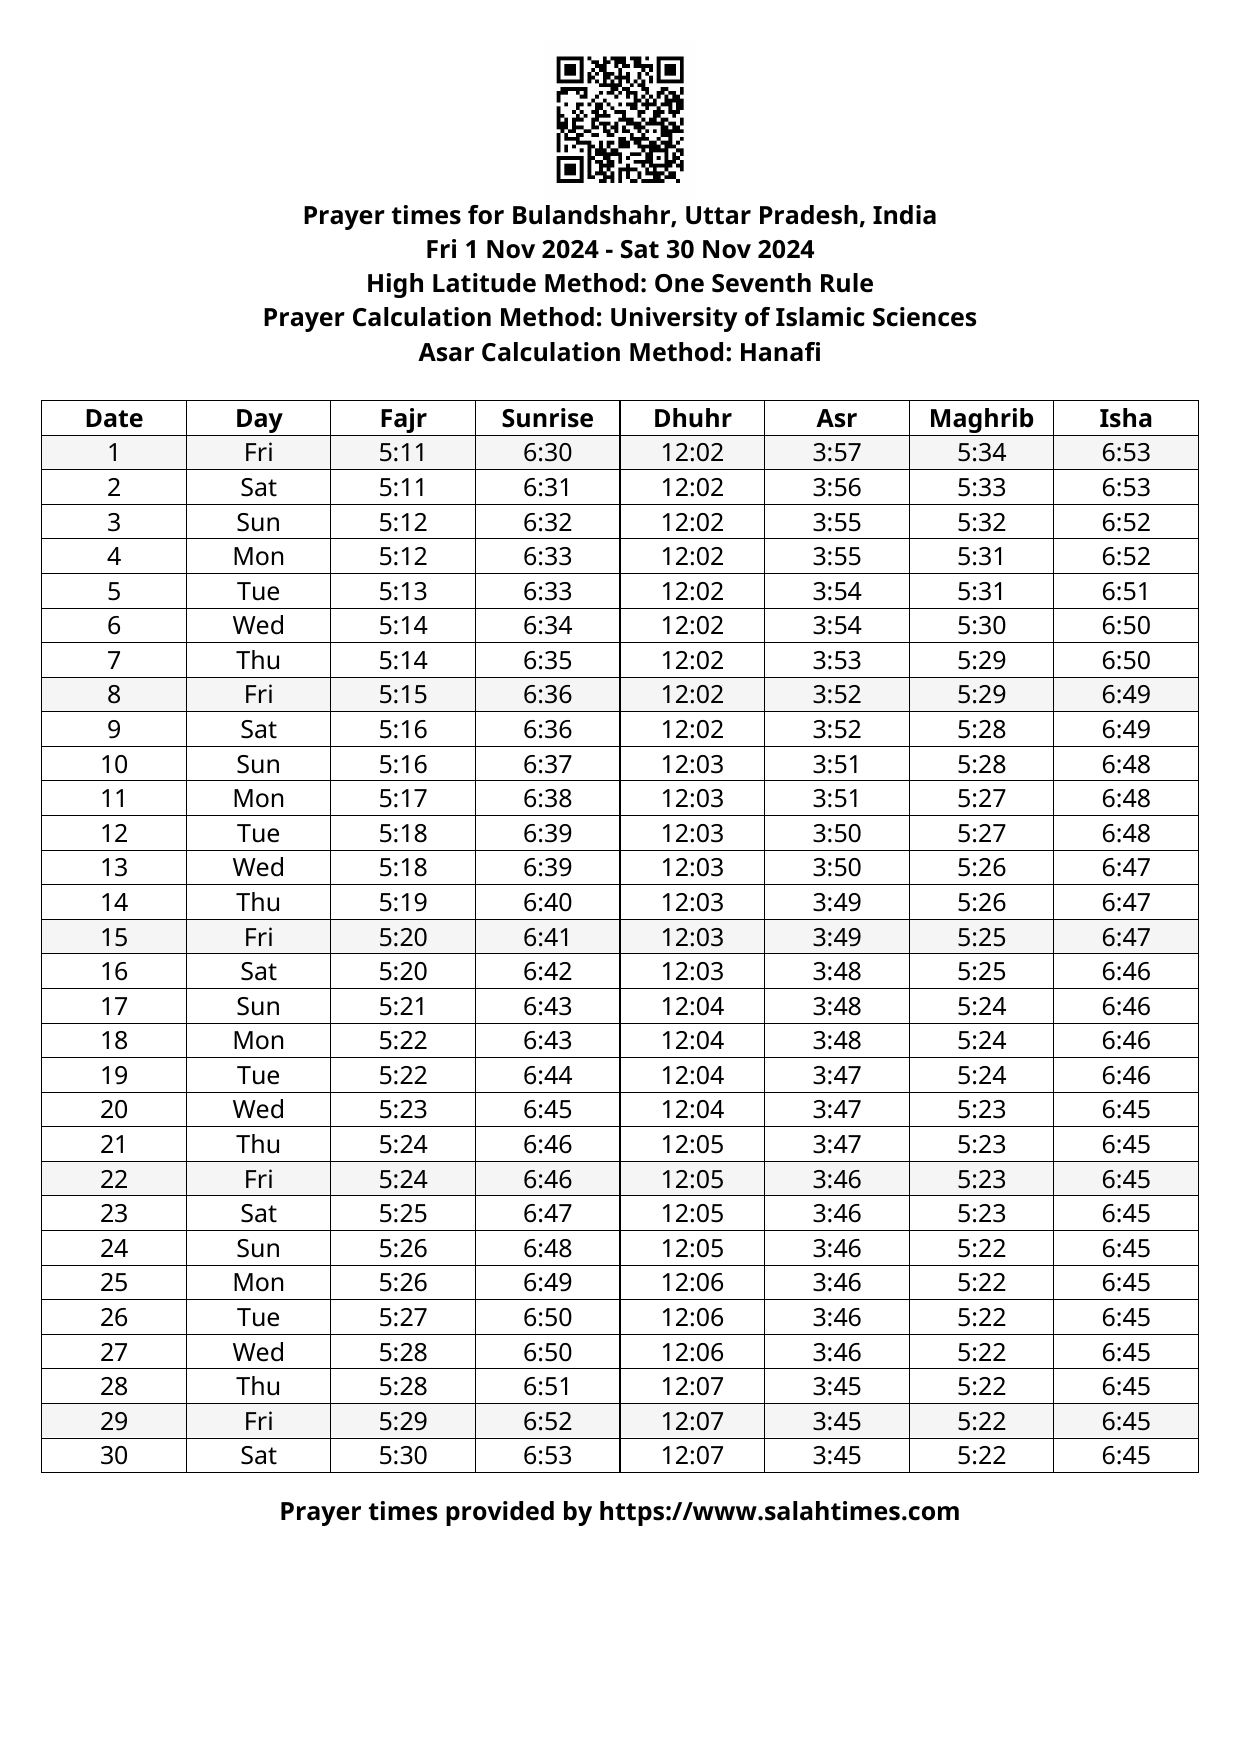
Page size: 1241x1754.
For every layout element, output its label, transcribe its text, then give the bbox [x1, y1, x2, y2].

table_cell 5:22 [910, 1404, 1053, 1437]
table_cell 5:34 [910, 436, 1053, 469]
table_cell 20 [42, 1093, 186, 1126]
table_cell 12:04 [621, 1058, 764, 1092]
table_cell 12:04 [621, 1093, 764, 1126]
table_cell 13 [42, 851, 186, 884]
table_cell 5 [42, 574, 186, 607]
table_cell 6:36 [476, 678, 619, 711]
table_cell 12:07 [621, 1439, 764, 1472]
table_cell 6:45 [1054, 1231, 1198, 1264]
table_cell 6:49 [1054, 678, 1198, 711]
table_cell 1 [42, 436, 186, 469]
table_cell 5:28 [331, 1335, 475, 1368]
table_cell 6:45 [1054, 1300, 1198, 1334]
table_cell 12:02 [621, 678, 764, 711]
table_cell 12:03 [621, 781, 764, 815]
table_cell 6:47 [476, 1196, 619, 1230]
table_cell 5:18 [331, 851, 475, 884]
table_cell 5:22 [910, 1369, 1053, 1403]
table_cell 5:22 [910, 1231, 1053, 1264]
table_cell 18 [42, 1024, 186, 1057]
table_cell 6:45 [1054, 1335, 1198, 1368]
table_cell 17 [42, 989, 186, 1022]
table_cell 5:26 [331, 1266, 475, 1299]
table_header Day [187, 401, 330, 434]
table_cell 3:55 [765, 539, 909, 573]
table_cell 6:46 [1054, 1058, 1198, 1092]
table_header Maghrib [910, 401, 1053, 434]
table_cell 6:53 [1054, 470, 1198, 504]
table_cell 5:30 [331, 1439, 475, 1472]
table_cell 3:53 [765, 643, 909, 677]
table_cell 5:22 [910, 1300, 1053, 1334]
table_cell 6:45 [1054, 1162, 1198, 1195]
table_cell 6:51 [1054, 574, 1198, 607]
table_cell 6:31 [476, 470, 619, 504]
table_cell 6:50 [1054, 609, 1198, 642]
table_cell 6:33 [476, 574, 619, 607]
table_cell 6:33 [476, 539, 619, 573]
table_cell 5:32 [910, 505, 1053, 538]
table_cell 3:46 [765, 1300, 909, 1334]
table_cell 5:25 [910, 920, 1053, 953]
table_cell 3:46 [765, 1231, 909, 1264]
table_cell Sat [187, 470, 330, 504]
table_cell 7 [42, 643, 186, 677]
table_cell 6:45 [1054, 1369, 1198, 1403]
table_cell Fri [187, 920, 330, 953]
table_cell 12:05 [621, 1196, 764, 1230]
table_cell 3:45 [765, 1404, 909, 1437]
table_cell 12:04 [621, 989, 764, 1022]
table_cell 6:48 [476, 1231, 619, 1264]
table_cell 6:46 [1054, 1024, 1198, 1057]
table_cell Thu [187, 885, 330, 919]
table_cell 5:22 [910, 1439, 1053, 1472]
table_cell 23 [42, 1196, 186, 1230]
table_cell 6:46 [476, 1127, 619, 1161]
table_cell 6:32 [476, 505, 619, 538]
table_cell 5:20 [331, 954, 475, 988]
table_cell 3:46 [765, 1335, 909, 1368]
table_cell 5:23 [910, 1196, 1053, 1230]
table_cell 3:56 [765, 470, 909, 504]
table_cell 30 [42, 1439, 186, 1472]
table_cell Tue [187, 574, 330, 607]
table_cell 10 [42, 747, 186, 780]
table_cell 5:13 [331, 574, 475, 607]
table_cell 12:03 [621, 747, 764, 780]
table_cell 5:24 [910, 1024, 1053, 1057]
table_cell 5:21 [331, 989, 475, 1022]
table_cell 3:52 [765, 678, 909, 711]
table_cell Sat [187, 1439, 330, 1472]
table_cell 5:24 [910, 1058, 1053, 1092]
table_cell 6:34 [476, 609, 619, 642]
picture [542, 41, 699, 198]
table_cell 25 [42, 1266, 186, 1299]
table_cell Fri [187, 1404, 330, 1437]
table_cell 3:49 [765, 885, 909, 919]
table_header Fajr [331, 401, 475, 434]
table_cell 5:27 [910, 816, 1053, 849]
table_cell 6:45 [1054, 1404, 1198, 1437]
table_cell 3:48 [765, 989, 909, 1022]
table_cell 6:47 [1054, 851, 1198, 884]
table_cell 5:16 [331, 712, 475, 746]
table_cell 6:52 [1054, 539, 1198, 573]
table_cell 5:22 [331, 1024, 475, 1057]
table_cell 3:52 [765, 712, 909, 746]
table_cell 6:48 [1054, 816, 1198, 849]
table_cell 3 [42, 505, 186, 538]
table_cell 2 [42, 470, 186, 504]
table_cell Mon [187, 1024, 330, 1057]
text Prayer times for Bulandshahr, Uttar Pradesh, India [42, 198, 1198, 232]
table_cell 5:26 [910, 885, 1053, 919]
table_cell 3:54 [765, 574, 909, 607]
table_cell 3:54 [765, 609, 909, 642]
table_cell Mon [187, 1266, 330, 1299]
table_cell 5:18 [331, 816, 475, 849]
table_cell 5:24 [331, 1162, 475, 1195]
table_cell 6:36 [476, 712, 619, 746]
table_cell 6:49 [1054, 712, 1198, 746]
table_cell 12:02 [621, 539, 764, 573]
table_cell 21 [42, 1127, 186, 1161]
table_cell 5:12 [331, 539, 475, 573]
table_cell 5:29 [910, 643, 1053, 677]
table_cell 6:45 [1054, 1127, 1198, 1161]
table_cell Sun [187, 1231, 330, 1264]
table_cell 5:23 [331, 1093, 475, 1126]
table_cell Thu [187, 643, 330, 677]
table_cell 12:02 [621, 574, 764, 607]
table_cell 5:14 [331, 609, 475, 642]
table_cell 5:16 [331, 747, 475, 780]
table_cell 6:50 [476, 1335, 619, 1368]
table_cell 3:45 [765, 1369, 909, 1403]
table_cell Sat [187, 954, 330, 988]
table_cell 5:25 [331, 1196, 475, 1230]
text Fri 1 Nov 2024 - Sat 30 Nov 2024 [42, 232, 1198, 266]
table_cell Fri [187, 1162, 330, 1195]
table_cell 3:48 [765, 1024, 909, 1057]
table_cell 12:04 [621, 1024, 764, 1057]
table_cell 12:06 [621, 1300, 764, 1334]
table_cell 11 [42, 781, 186, 815]
table_cell 6:39 [476, 816, 619, 849]
table_cell Thu [187, 1369, 330, 1403]
table_cell 12:02 [621, 712, 764, 746]
table_cell 26 [42, 1300, 186, 1334]
table_cell 3:50 [765, 816, 909, 849]
table_cell 5:22 [910, 1335, 1053, 1368]
table_cell 12:07 [621, 1369, 764, 1403]
table_cell 6:51 [476, 1369, 619, 1403]
table_cell Wed [187, 1335, 330, 1368]
table_cell 5:11 [331, 436, 475, 469]
table_cell 6:37 [476, 747, 619, 780]
table_cell 3:49 [765, 920, 909, 953]
table_cell 3:47 [765, 1058, 909, 1092]
table_cell 3:51 [765, 747, 909, 780]
table_cell 6:46 [1054, 989, 1198, 1022]
table_cell 12:06 [621, 1266, 764, 1299]
table_cell 14 [42, 885, 186, 919]
table_cell 5:31 [910, 539, 1053, 573]
table_cell 6:53 [1054, 436, 1198, 469]
table_cell 5:24 [331, 1127, 475, 1161]
table_cell 5:25 [910, 954, 1053, 988]
table_cell 3:47 [765, 1093, 909, 1126]
table_cell 12:03 [621, 851, 764, 884]
table_cell 22 [42, 1162, 186, 1195]
table_cell 6:46 [476, 1162, 619, 1195]
table_cell Sun [187, 989, 330, 1022]
table_cell 15 [42, 920, 186, 953]
text Asar Calculation Method: Hanafi [42, 334, 1198, 368]
table_cell 3:46 [765, 1266, 909, 1299]
table_cell Sun [187, 505, 330, 538]
text Prayer times provided by https://www.salahtimes.com [42, 1494, 1198, 1528]
text Prayer Calculation Method: University of Islamic Sciences [42, 300, 1198, 334]
table_cell 5:33 [910, 470, 1053, 504]
table_cell Fri [187, 436, 330, 469]
table_cell 6:30 [476, 436, 619, 469]
table_cell Thu [187, 1127, 330, 1161]
table_cell 6:46 [1054, 954, 1198, 988]
table_cell 5:23 [910, 1162, 1053, 1195]
table_cell 5:19 [331, 885, 475, 919]
table_cell 6:48 [1054, 747, 1198, 780]
table_cell 5:22 [331, 1058, 475, 1092]
table_cell 5:27 [331, 1300, 475, 1334]
table_cell 6:50 [1054, 643, 1198, 677]
table_cell 5:23 [910, 1127, 1053, 1161]
table_cell 12:02 [621, 505, 764, 538]
table_cell 3:55 [765, 505, 909, 538]
table_cell 3:51 [765, 781, 909, 815]
table_cell 6:39 [476, 851, 619, 884]
table_cell 5:30 [910, 609, 1053, 642]
table_cell Sun [187, 747, 330, 780]
table_cell Wed [187, 851, 330, 884]
table_cell 3:46 [765, 1162, 909, 1195]
table_header Sunrise [476, 401, 619, 434]
table_cell Fri [187, 678, 330, 711]
table_cell 5:23 [910, 1093, 1053, 1126]
table_cell 12:02 [621, 436, 764, 469]
table_cell 5:26 [331, 1231, 475, 1264]
table_cell Sat [187, 712, 330, 746]
table_cell 6:49 [476, 1266, 619, 1299]
table_cell 12:05 [621, 1162, 764, 1195]
table_cell 12:03 [621, 954, 764, 988]
table_cell 12:02 [621, 609, 764, 642]
table_cell 6:43 [476, 1024, 619, 1057]
table_cell 27 [42, 1335, 186, 1368]
table_cell 5:27 [910, 781, 1053, 815]
table_cell 12:07 [621, 1404, 764, 1437]
table_cell 6:43 [476, 989, 619, 1022]
table_cell 5:31 [910, 574, 1053, 607]
table_cell 6:45 [1054, 1439, 1198, 1472]
table_cell 5:17 [331, 781, 475, 815]
table_cell 6:40 [476, 885, 619, 919]
table_cell 6:47 [1054, 920, 1198, 953]
table_cell 12:03 [621, 920, 764, 953]
table_cell 8 [42, 678, 186, 711]
table_cell 6:45 [1054, 1266, 1198, 1299]
table_cell 6:45 [476, 1093, 619, 1126]
table_cell 5:28 [910, 712, 1053, 746]
table_cell 5:26 [910, 851, 1053, 884]
table_cell 5:14 [331, 643, 475, 677]
table_cell 16 [42, 954, 186, 988]
table_cell 5:28 [910, 747, 1053, 780]
table_cell 12:03 [621, 885, 764, 919]
table_cell 24 [42, 1231, 186, 1264]
table_cell 5:29 [331, 1404, 475, 1437]
table_cell Mon [187, 781, 330, 815]
table_cell 6:52 [1054, 505, 1198, 538]
text High Latitude Method: One Seventh Rule [42, 266, 1198, 300]
table_cell 6:45 [1054, 1093, 1198, 1126]
table_cell 12:03 [621, 816, 764, 849]
table_cell Mon [187, 539, 330, 573]
table_cell 6:35 [476, 643, 619, 677]
table_cell 9 [42, 712, 186, 746]
table_cell 6:41 [476, 920, 619, 953]
table_cell 29 [42, 1404, 186, 1437]
table_cell 6:47 [1054, 885, 1198, 919]
table_cell 3:48 [765, 954, 909, 988]
table_cell Tue [187, 1058, 330, 1092]
table_cell 5:12 [331, 505, 475, 538]
table_header Asr [765, 401, 909, 434]
table_cell 3:50 [765, 851, 909, 884]
table_cell 6:45 [1054, 1196, 1198, 1230]
table_cell Tue [187, 816, 330, 849]
table_cell 12:02 [621, 643, 764, 677]
table_cell 12 [42, 816, 186, 849]
table_header Isha [1054, 401, 1198, 434]
table_cell 6:48 [1054, 781, 1198, 815]
table_cell 6:38 [476, 781, 619, 815]
table_cell 6:53 [476, 1439, 619, 1472]
table_cell 5:28 [331, 1369, 475, 1403]
table_cell Wed [187, 609, 330, 642]
table_cell 6:44 [476, 1058, 619, 1092]
table_cell 6:50 [476, 1300, 619, 1334]
table_cell 5:29 [910, 678, 1053, 711]
table_cell 12:02 [621, 470, 764, 504]
table_header Dhuhr [621, 401, 764, 434]
table_cell 5:24 [910, 989, 1053, 1022]
table_cell 19 [42, 1058, 186, 1092]
table_cell 3:45 [765, 1439, 909, 1472]
table_cell 5:11 [331, 470, 475, 504]
table_cell 5:20 [331, 920, 475, 953]
table_cell 6:52 [476, 1404, 619, 1437]
table_cell 3:46 [765, 1196, 909, 1230]
table_cell 12:06 [621, 1335, 764, 1368]
table_cell 4 [42, 539, 186, 573]
table_cell Tue [187, 1300, 330, 1334]
table_header Date [42, 401, 186, 434]
table_cell 28 [42, 1369, 186, 1403]
table_cell 6:42 [476, 954, 619, 988]
table_cell 5:22 [910, 1266, 1053, 1299]
table_cell 3:47 [765, 1127, 909, 1161]
table_cell 5:15 [331, 678, 475, 711]
table_cell 12:05 [621, 1127, 764, 1161]
table_cell Wed [187, 1093, 330, 1126]
table_cell 6 [42, 609, 186, 642]
table_cell Sat [187, 1196, 330, 1230]
table_cell 12:05 [621, 1231, 764, 1264]
table_cell 3:57 [765, 436, 909, 469]
